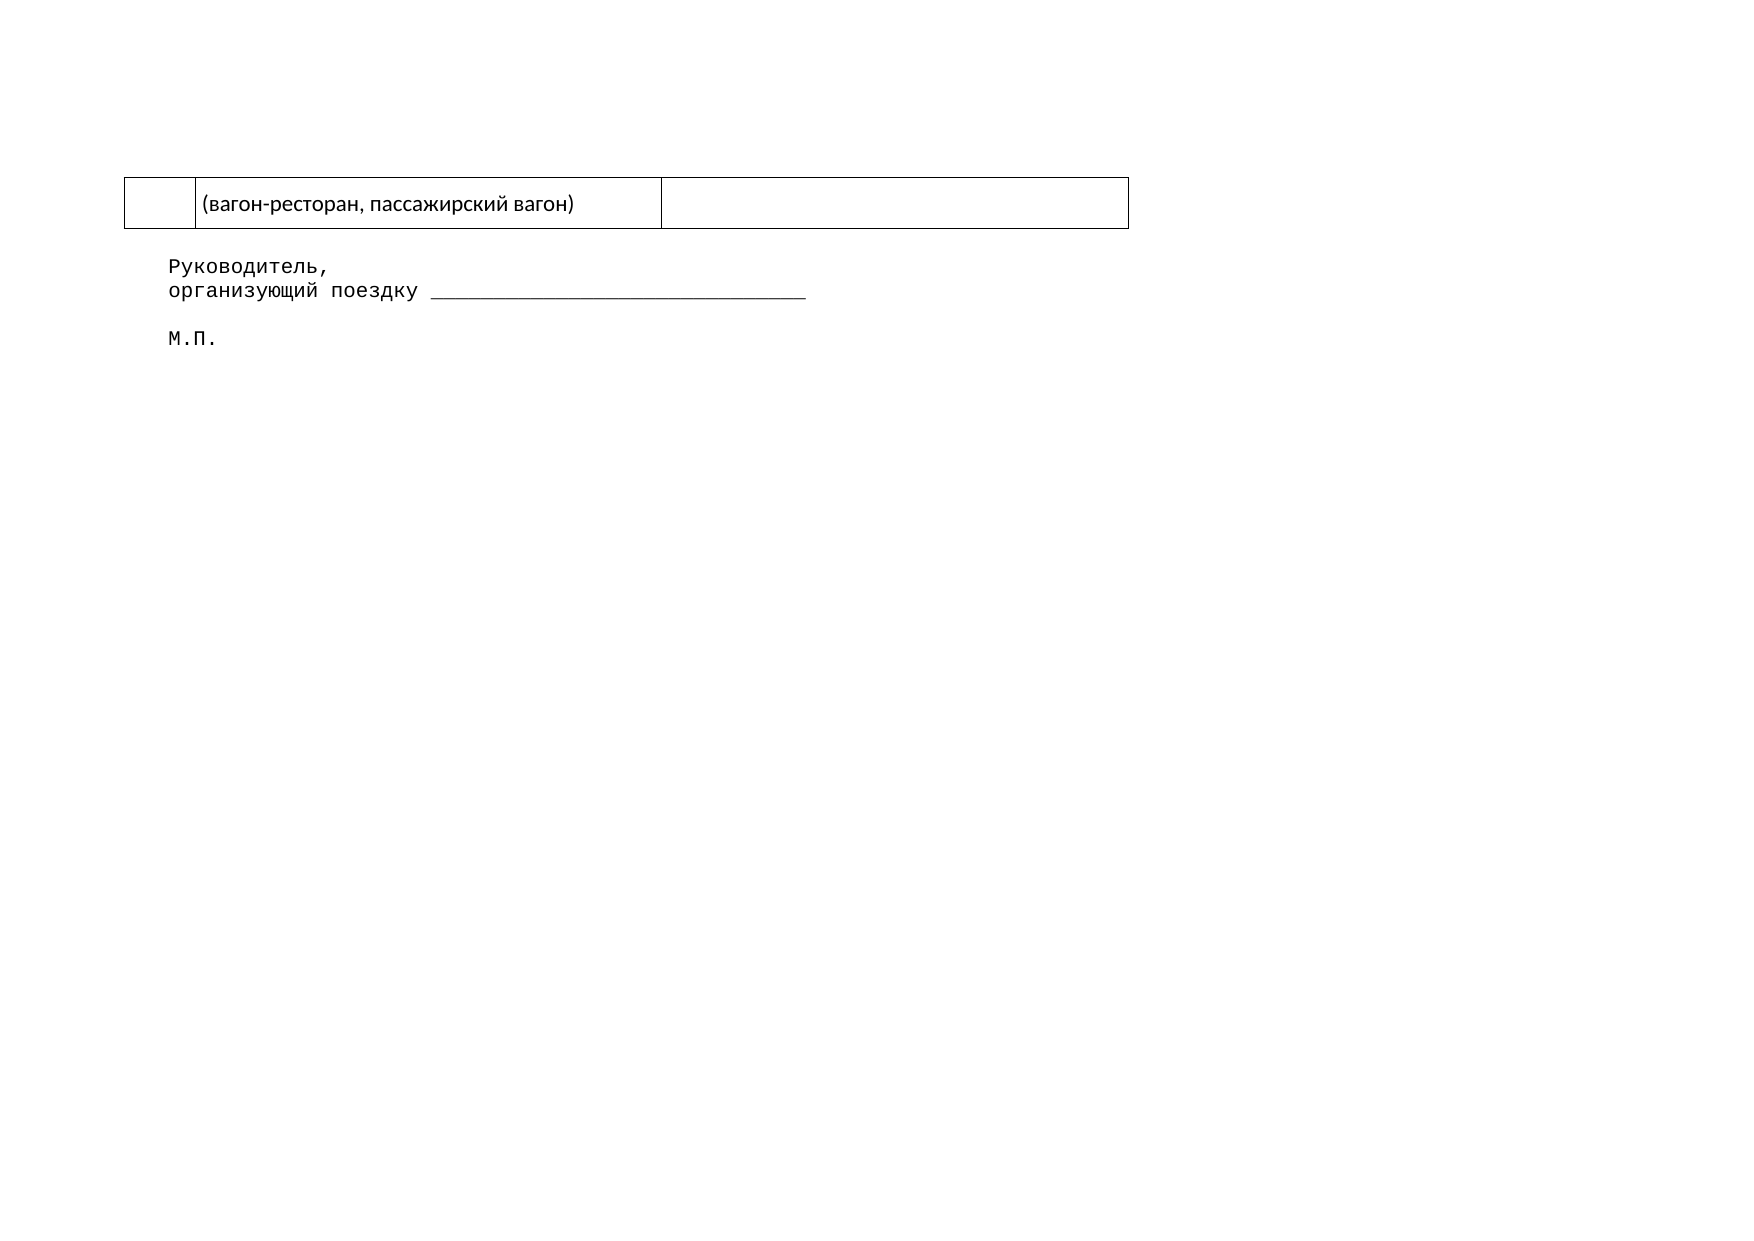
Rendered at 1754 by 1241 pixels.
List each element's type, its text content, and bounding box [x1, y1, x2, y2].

text организующий поездку ______________________________ [118, 280, 1636, 304]
table_cell 12. [125, 178, 195, 227]
table_cell [662, 178, 1128, 227]
text М.П. [118, 327, 1636, 351]
text Руководитель, [118, 257, 1636, 280]
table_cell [196, 178, 661, 227]
